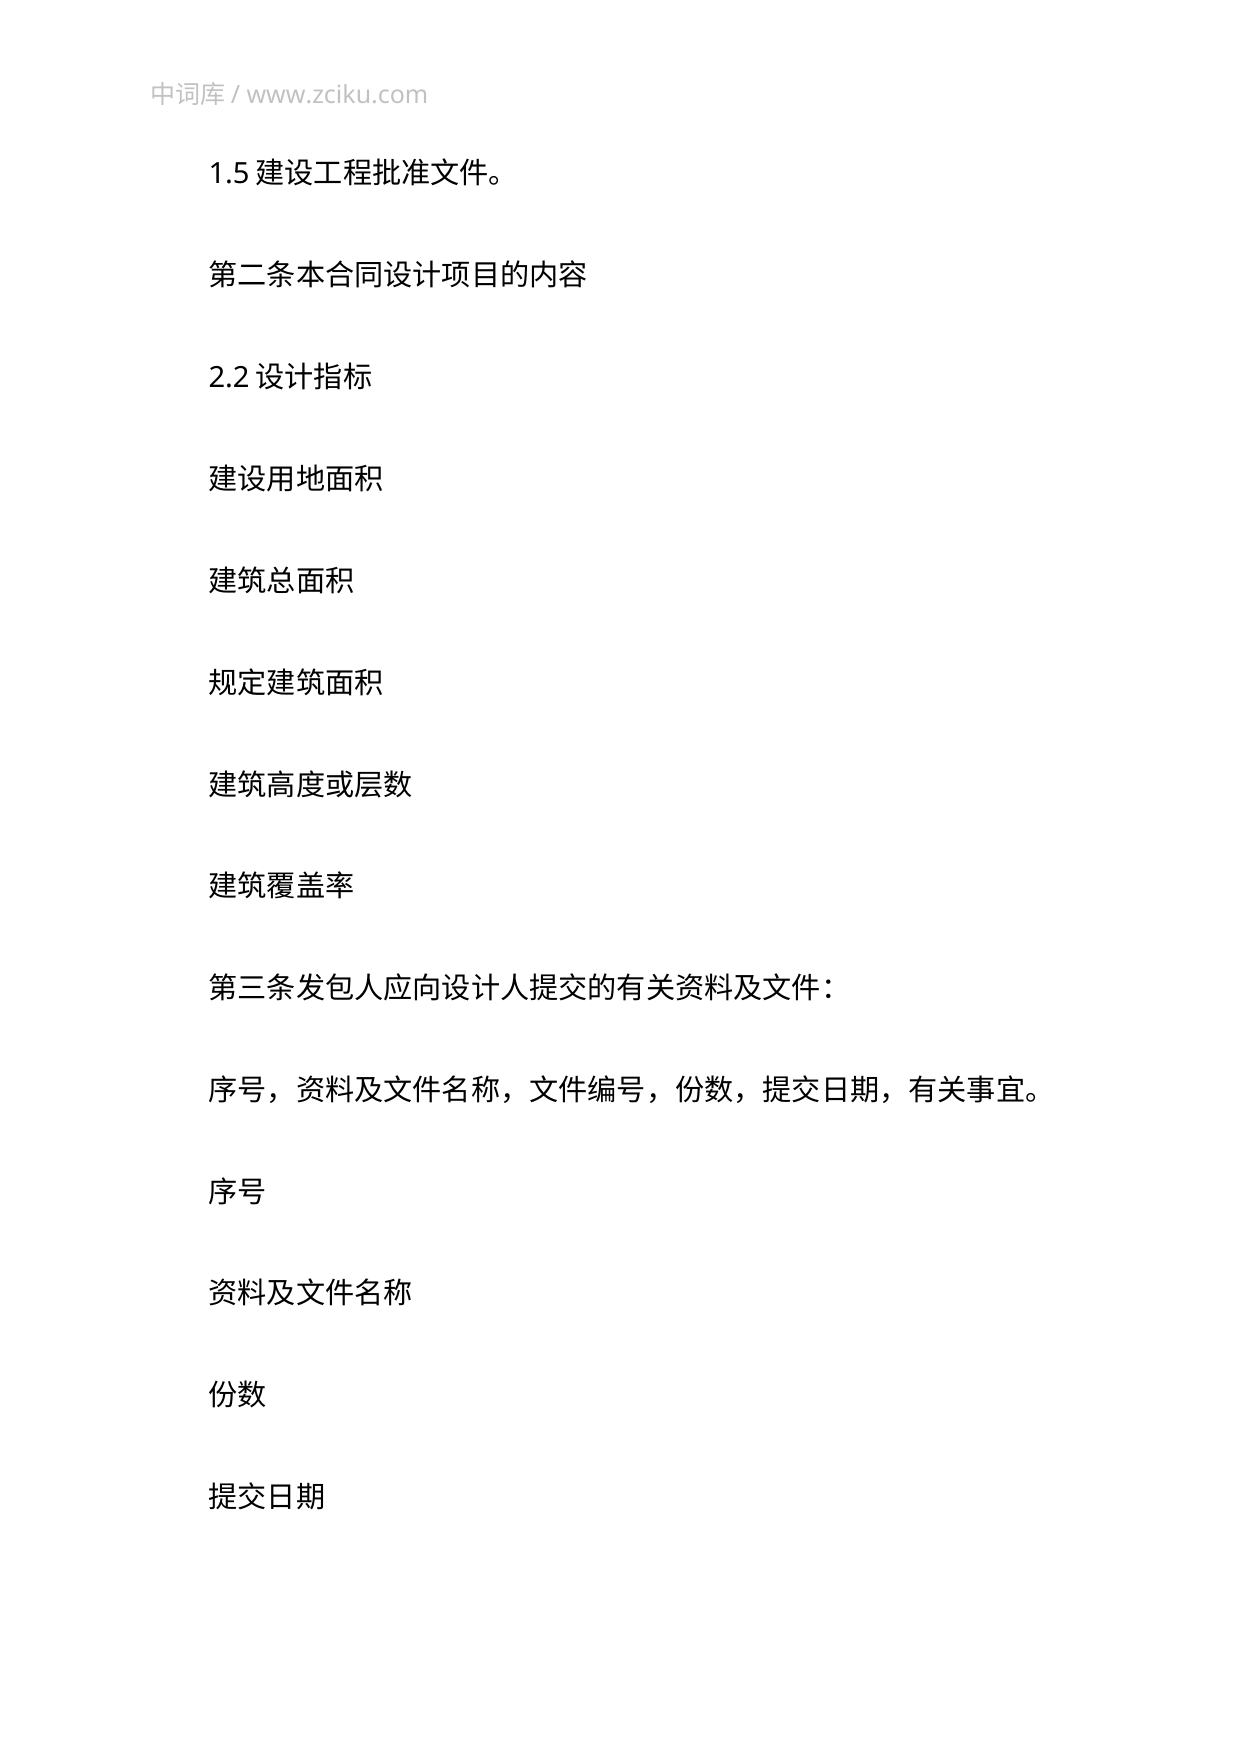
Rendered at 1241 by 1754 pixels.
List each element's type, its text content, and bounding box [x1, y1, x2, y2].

text 建筑总面积 [150, 557, 1090, 600]
text 资料及文件名称 [150, 1270, 1090, 1312]
text 规定建筑面积 [150, 659, 1090, 702]
text 1.5建设工程批准文件。 [150, 150, 1090, 192]
text 2.2设计指标 [150, 354, 1090, 396]
text 份数 [150, 1372, 1090, 1414]
text 建筑高度或层数 [150, 761, 1090, 803]
text 建筑覆盖率 [150, 863, 1090, 905]
text 提交日期 [150, 1473, 1090, 1516]
text 序号，资料及文件名称，文件编号，份数，提交日期，有关事宜。 [150, 1066, 1090, 1109]
text 建设用地面积 [150, 456, 1090, 498]
text 序号 [150, 1168, 1090, 1210]
text 第三条发包人应向设计人提交的有关资料及文件： [150, 964, 1090, 1007]
text 第二条本合同设计项目的内容 [150, 252, 1090, 294]
